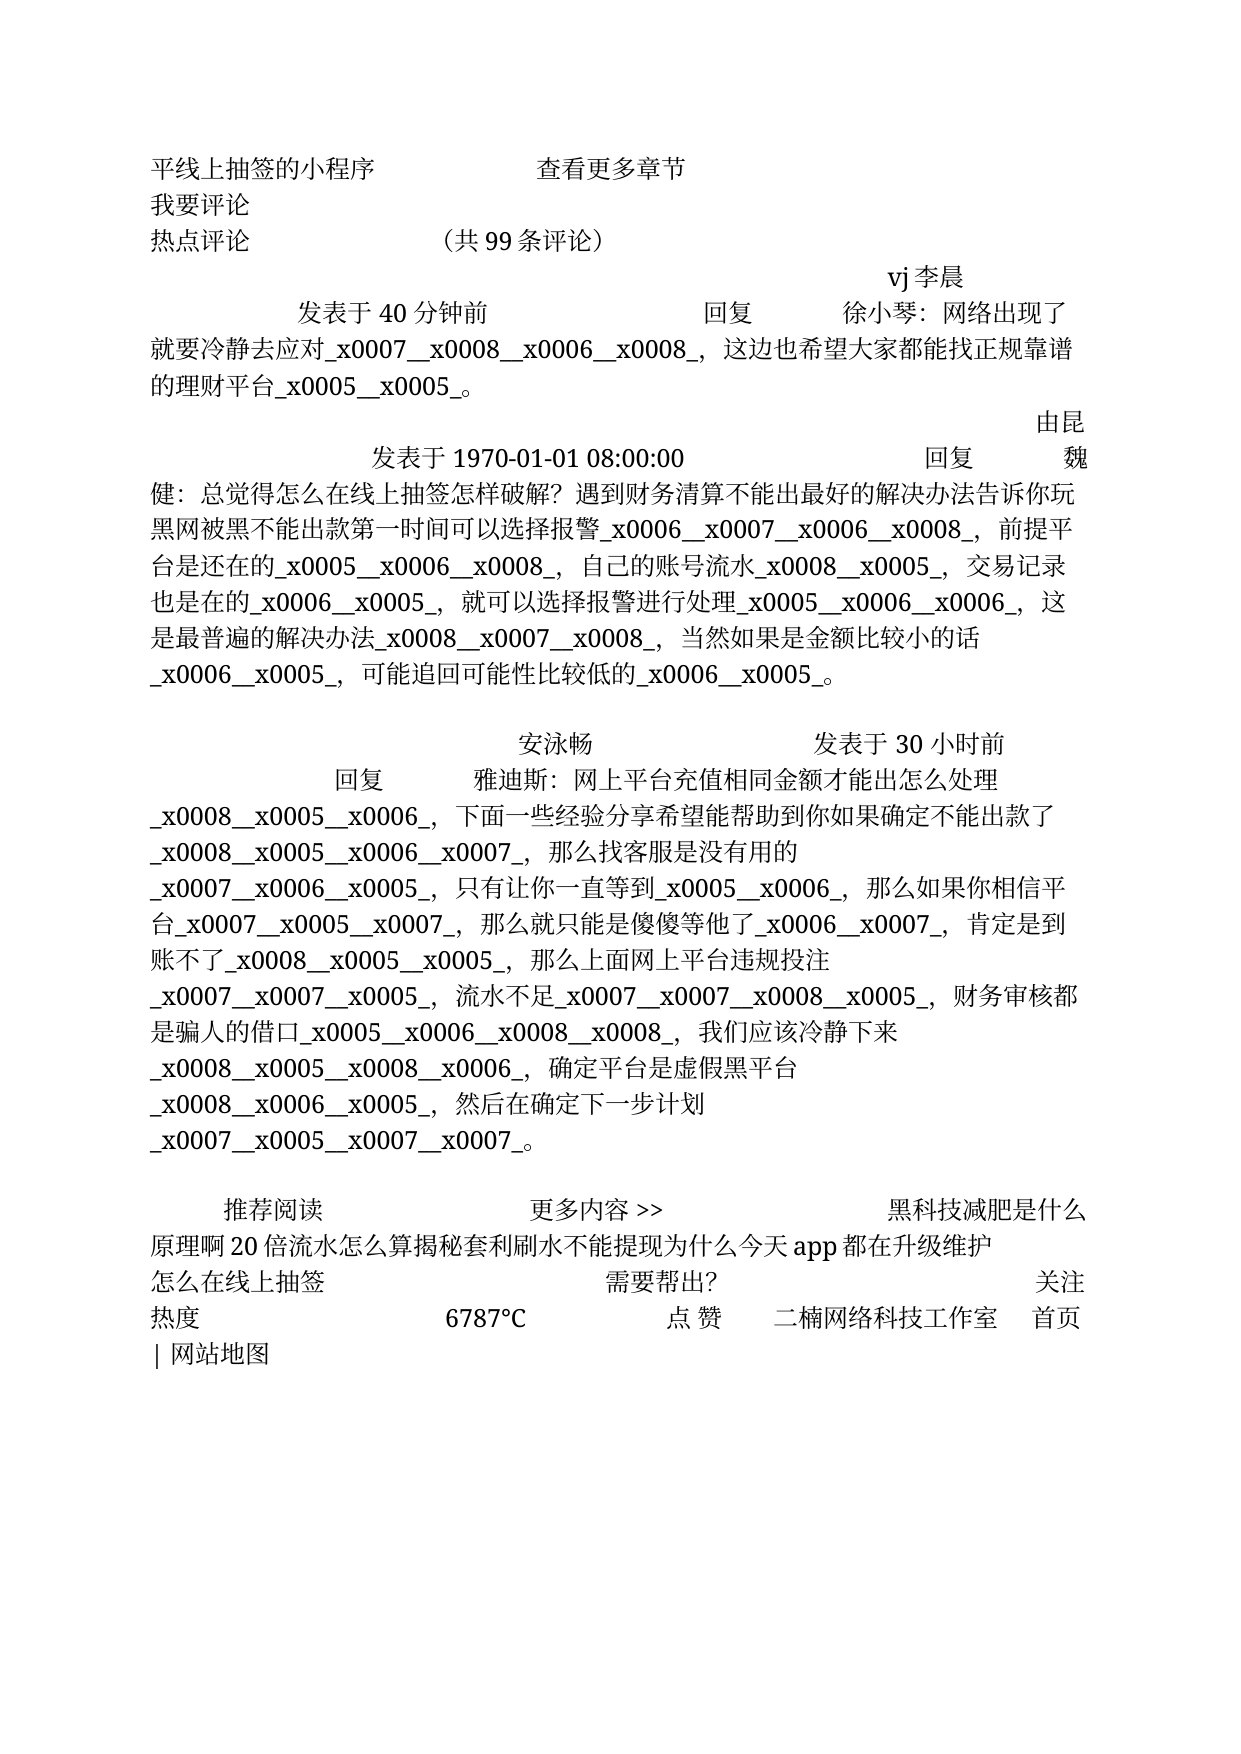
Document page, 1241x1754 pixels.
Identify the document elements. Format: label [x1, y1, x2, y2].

text [150, 150, 1090, 1371]
